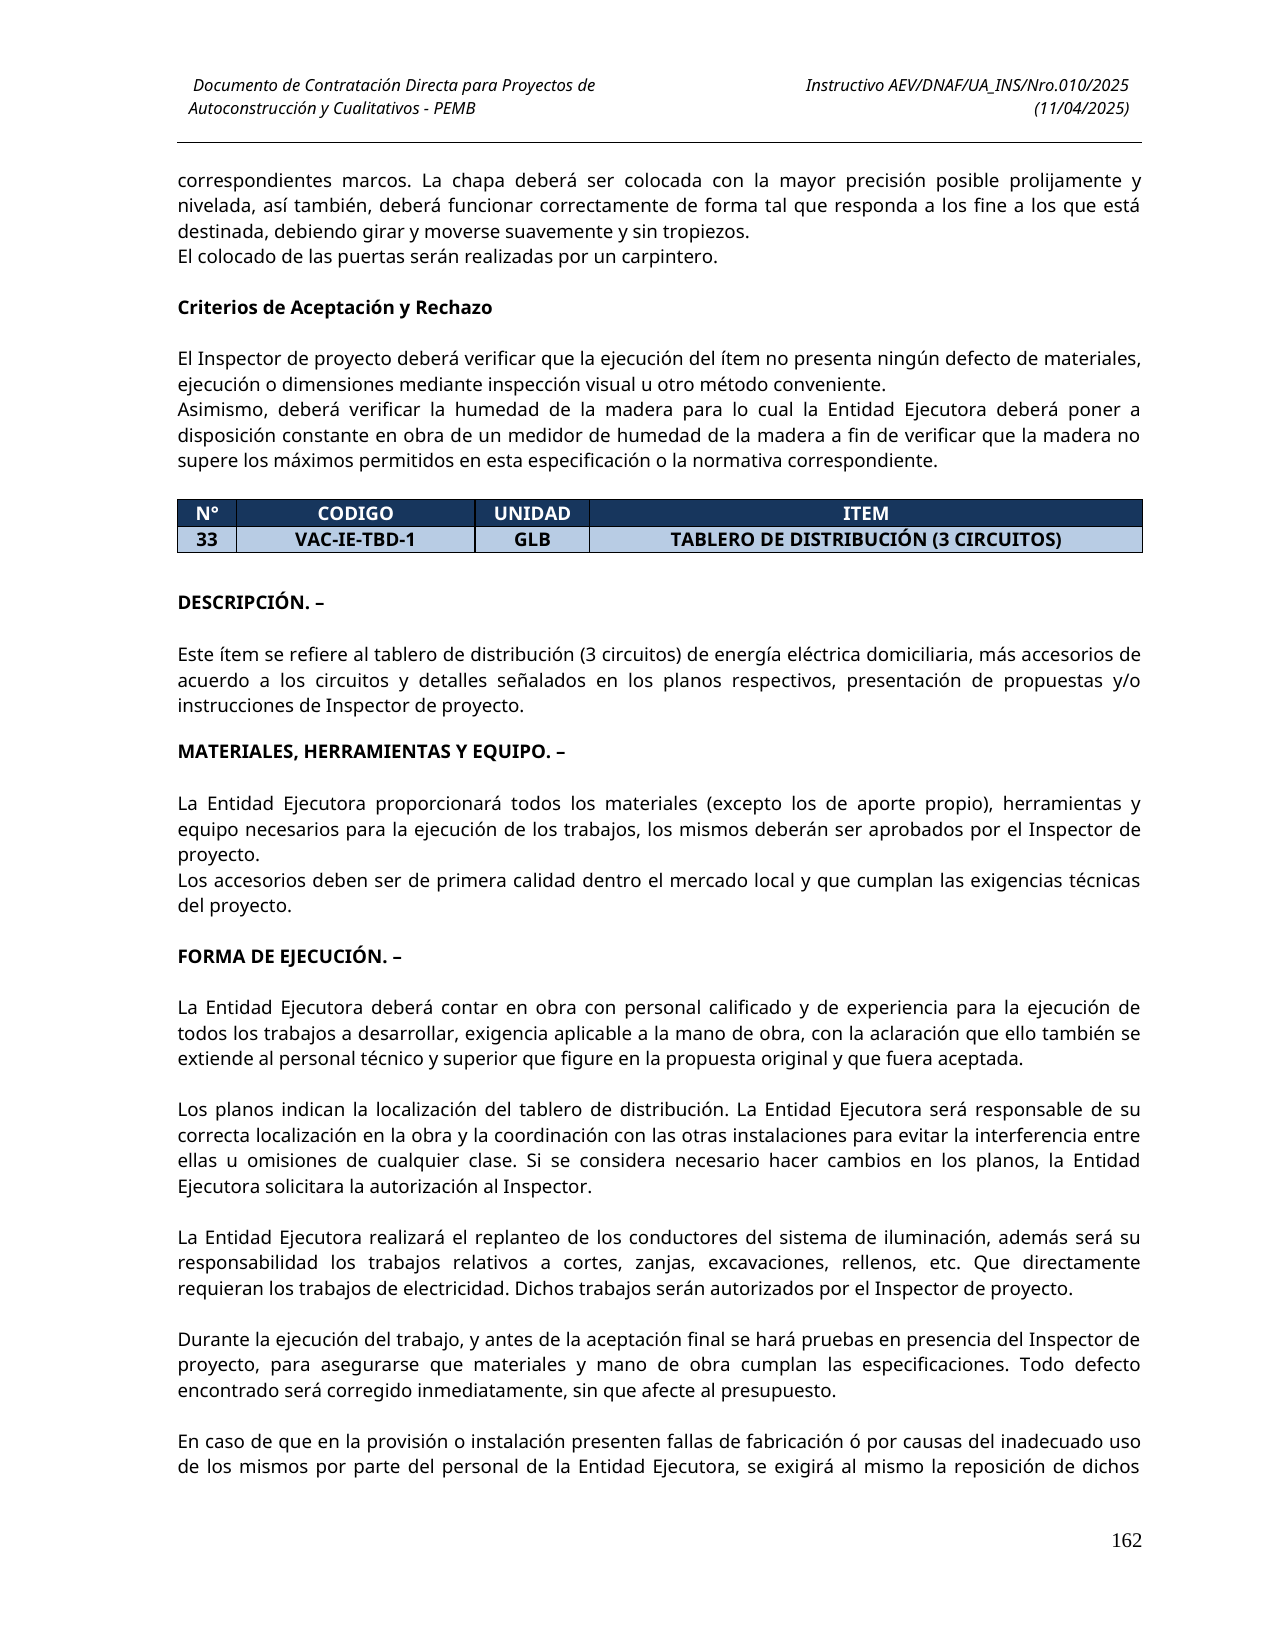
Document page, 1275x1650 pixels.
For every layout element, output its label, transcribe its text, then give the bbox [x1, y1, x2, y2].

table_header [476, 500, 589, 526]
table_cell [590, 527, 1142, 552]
text Este ítem se refiere al tablero de distribución (3 circuitos) de energía eléctrica domiciliaria, más accesorios de acuerdo a los circuitos y detalles señalados en los planos respectivos, presentación de propuestas y/o instrucciones de Inspector de proyecto. [177, 641, 1142, 718]
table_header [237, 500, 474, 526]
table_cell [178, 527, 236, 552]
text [177, 1428, 1142, 1479]
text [177, 167, 1142, 244]
text Durante la ejecución del trabajo, y antes de la aceptación final se hará pruebas en presencia del Inspector de proyecto, para asegurarse que materiales y mano de obra cumplan las especificaciones. Todo defecto encontrado será corregido inmediatamente, sin que afecte al presupuesto. [177, 1326, 1142, 1403]
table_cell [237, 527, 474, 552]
list DESCRIPCIÓN. – [177, 589, 1142, 615]
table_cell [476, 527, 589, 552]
text Criterios de Aceptación y Rechazo [177, 295, 1142, 320]
text Asimismo, deberá verificar la humedad de la madera para lo cual la Entidad Ejecutora deberá poner a disposición constante en obra de un medidor de humedad de la madera a fin de verificar que la madera no supere los máximos permitidos en esta especificación o la normativa correspondiente. [177, 397, 1142, 473]
text Los accesorios deben ser de primera calidad dentro el mercado local y que cumplan las exigencias técnicas del proyecto. [177, 867, 1142, 918]
text Los planos indican la localización del tablero de distribución. La Entidad Ejecutora será responsable de su correcta localización en la obra y la coordinación con las otras instalaciones para evitar la interferencia entre ellas u omisiones de cualquier clase. Si se considera necesario hacer cambios en los planos, la Entidad Ejecutora solicitara la autorización al Inspector. [177, 1096, 1142, 1198]
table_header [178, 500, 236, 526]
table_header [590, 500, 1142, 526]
list MATERIALES, HERRAMIENTAS Y EQUIPO. – [177, 738, 1142, 764]
list FORMA DE EJECUCIÓN. – [177, 944, 1142, 969]
text La Entidad Ejecutora realizará el replanteo de los conductores del sistema de iluminación, además será su responsabilidad los trabajos relativos a cortes, zanjas, excavaciones, rellenos, etc. Que directamente requieran los trabajos de electricidad. Dichos trabajos serán autorizados por el Inspector de proyecto. [177, 1224, 1142, 1301]
text La Entidad Ejecutora deberá contar en obra con personal calificado y de experiencia para la ejecución de todos los trabajos a desarrollar, exigencia aplicable a la mano de obra, con la aclaración que ello también se extiende al personal técnico y superior que figure en la propuesta original y que fuera aceptada. [177, 994, 1142, 1071]
text La Entidad Ejecutora proporcionará todos los materiales (excepto los de aporte propio), herramientas y equipo necesarios para la ejecución de los trabajos, los mismos deberán ser aprobados por el Inspector de proyecto. [177, 791, 1142, 867]
text El Inspector de proyecto deberá verificar que la ejecución del ítem no presenta ningún defecto de materiales, ejecución o dimensiones mediante inspección visual u otro método conveniente. [177, 346, 1142, 397]
text El colocado de las puertas serán realizadas por un carpintero. [177, 244, 1142, 269]
